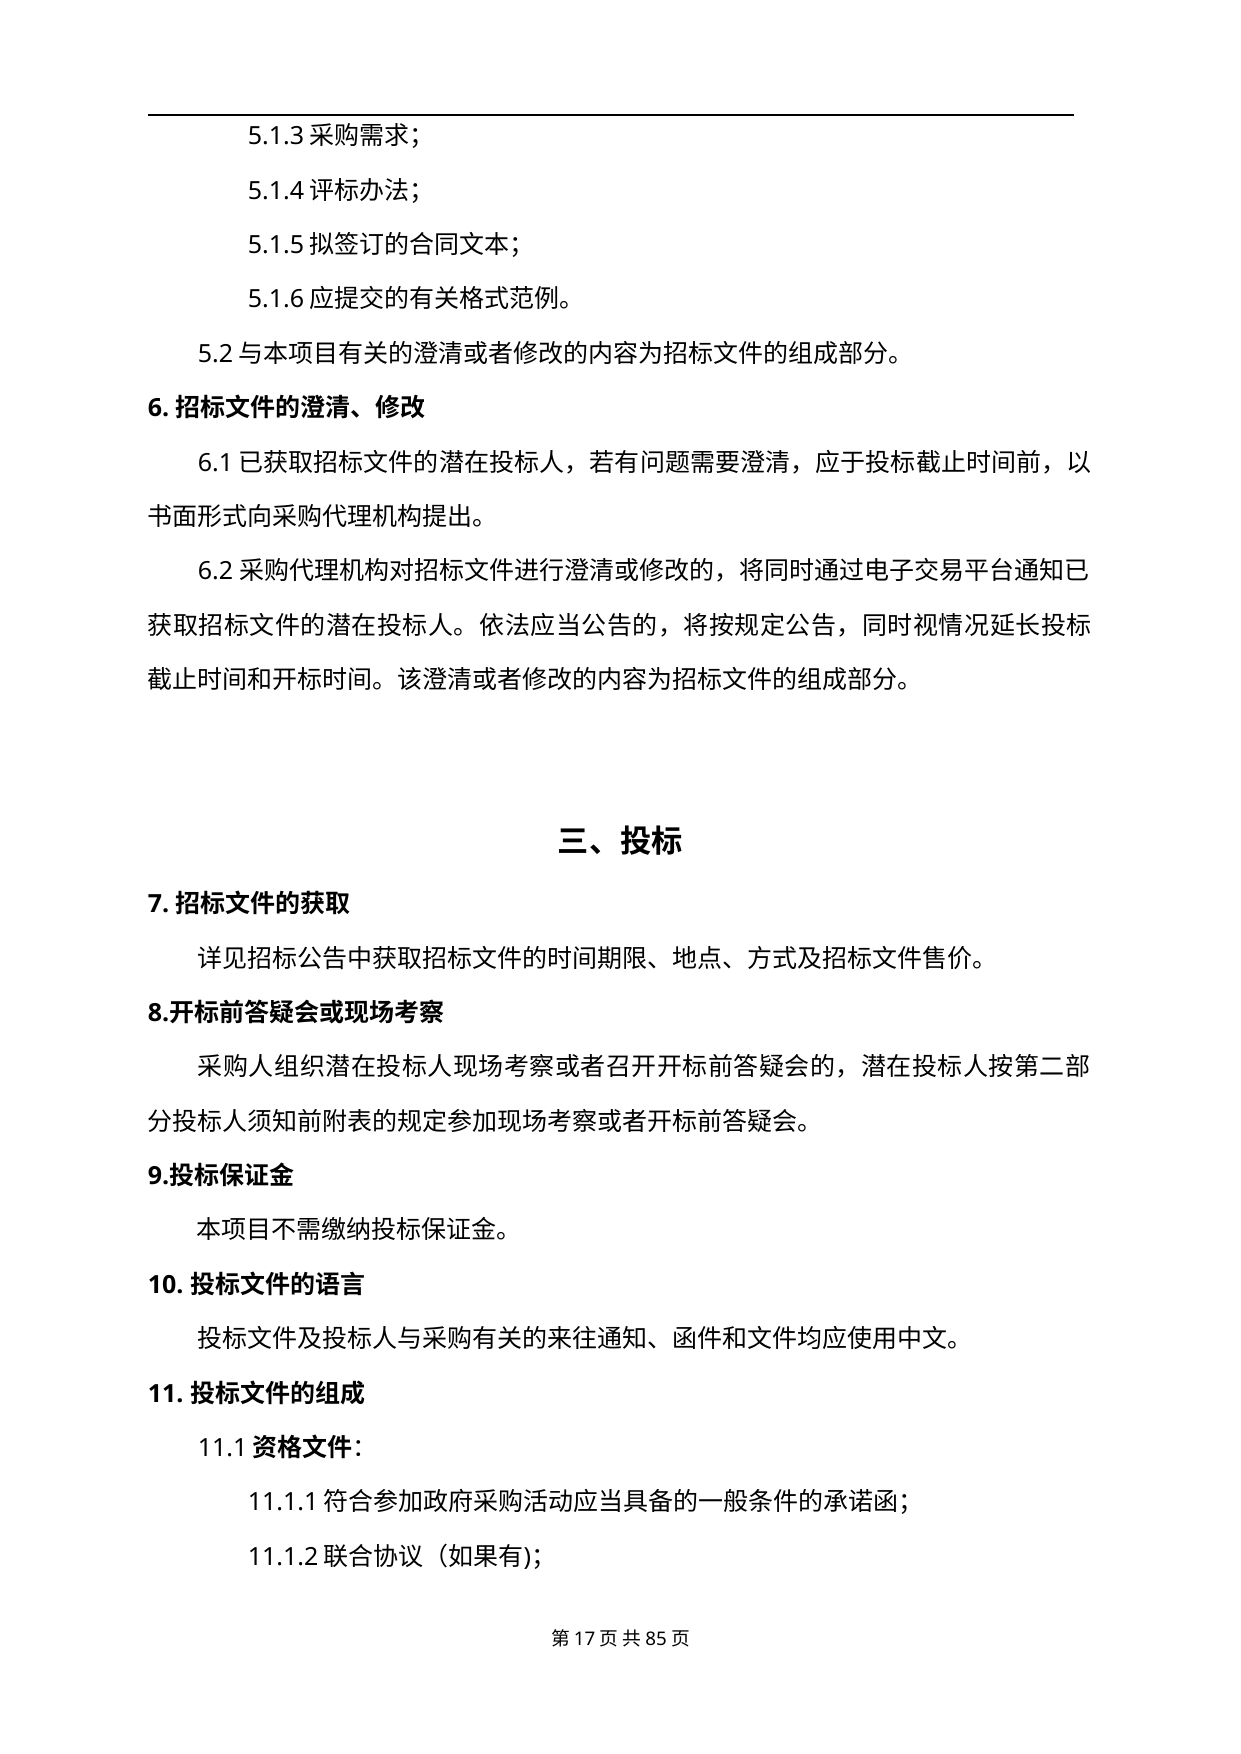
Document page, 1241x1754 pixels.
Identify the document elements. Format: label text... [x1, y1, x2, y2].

text 投标文件及投标人与采购有关的来往通知、函件和文件均应使用中文。 [148, 1319, 1092, 1355]
text 5.1.5拟签订的合同文本； [148, 224, 1092, 261]
text 5.1.4评标办法； [148, 170, 1092, 206]
text 8.开标前答疑会或现场考察 [148, 992, 1092, 1029]
text 9.投标保证金 [148, 1156, 1092, 1192]
text 11.1资格文件： [148, 1427, 1092, 1464]
text 本项目不需缴纳投标保证金。 [148, 1210, 1092, 1246]
text 三、投标 [148, 816, 1092, 861]
text 5.2与本项目有关的澄清或者修改的内容为招标文件的组成部分。 [148, 333, 1092, 369]
text 10. 投标文件的语言 [148, 1264, 1092, 1301]
text 6.1已获取招标文件的潜在投标人，若有问题需要澄清，应于投标截止时间前，以书面形式向采购代理机构提出。 [148, 442, 1092, 533]
text 详见招标公告中获取招标文件的时间期限、地点、方式及招标文件售价。 [148, 938, 1092, 974]
text 11. 投标文件的组成 [148, 1373, 1092, 1409]
text 5.1.3采购需求； [148, 116, 1092, 152]
text 采购人组织潜在投标人现场考察或者召开开标前答疑会的，潜在投标人按第二部分投标人须知前附表的规定参加现场考察或者开标前答疑会。 [148, 1047, 1092, 1137]
text 5.1.6应提交的有关格式范例。 [148, 279, 1092, 315]
text 6.2 采购代理机构对招标文件进行澄清或修改的，将同时通过电子交易平台通知已获取招标文件的潜在投标人。依法应当公告的，将按规定公告，同时视情况延长投标截止时间和开标时间。该澄清或者修改的内容为招标文件的组成部分。 [148, 551, 1092, 696]
text 6. 招标文件的澄清、修改 [148, 388, 1092, 424]
text 11.1.2联合协议（如果有)； [148, 1536, 1092, 1572]
text 7. 招标文件的获取 [148, 884, 1092, 920]
text 11.1.1符合参加政府采购活动应当具备的一般条件的承诺函； [148, 1482, 1092, 1518]
